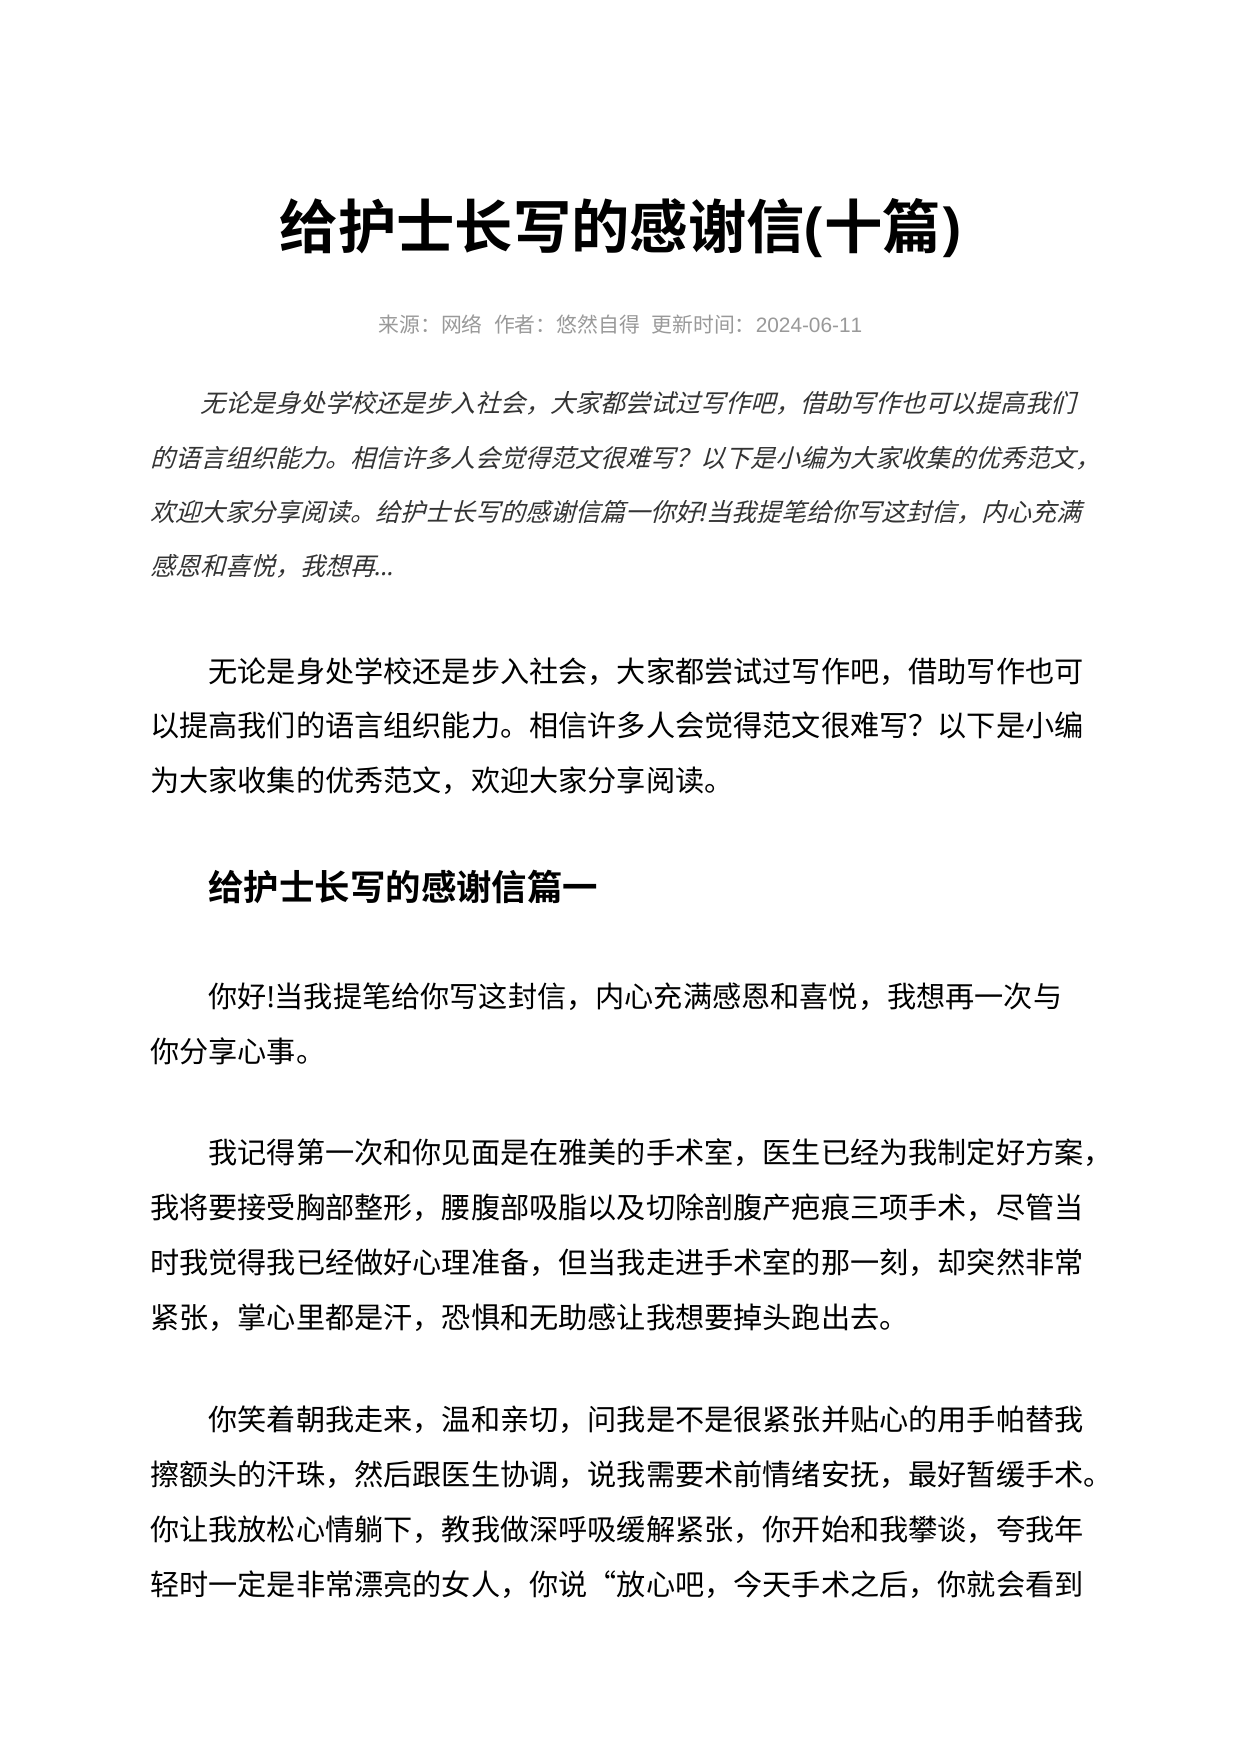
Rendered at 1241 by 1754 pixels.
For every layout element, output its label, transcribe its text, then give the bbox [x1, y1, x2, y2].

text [150, 1396, 1090, 1603]
text 无论是身处学校还是步入社会，大家都尝试过写作吧，借助写作也可以提高我们的语言组织能力。相信许多人会觉得范文很难写？以下是小编为大家收集的优秀范文，欢迎大家分享阅读。 [150, 648, 1090, 800]
text 给护士长写的感谢信篇一 [150, 860, 1090, 911]
text 你好!当我提笔给你写这封信，内心充满感恩和喜悦，我想再一次与你分享心事。 [150, 973, 1090, 1070]
text 来源：网络 作者：悠然自得 更新时间：2024-06-11 [150, 313, 1090, 337]
subtitle 给护士长写的感谢信(十篇) [150, 181, 1090, 266]
text 无论是身处学校还是步入社会，大家都尝试过写作吧，借助写作也可以提高我们的语言组织能力。相信许多人会觉得范文很难写？以下是小编为大家收集的优秀范文，欢迎大家分享阅读。给护士长写的感谢信篇一你好!当我提笔给你写这封信，内心充满感恩和喜悦，我想再... [150, 384, 1090, 583]
text 我记得第一次和你见面是在雅美的手术室，医生已经为我制定好方案，我将要接受胸部整形，腰腹部吸脂以及切除剖腹产疤痕三项手术，尽管当时我觉得我已经做好心理准备，但当我走进手术室的那一刻，却突然非常紧张，掌心里都是汗，恐惧和无助感让我想要掉头跑出去。 [150, 1130, 1090, 1337]
